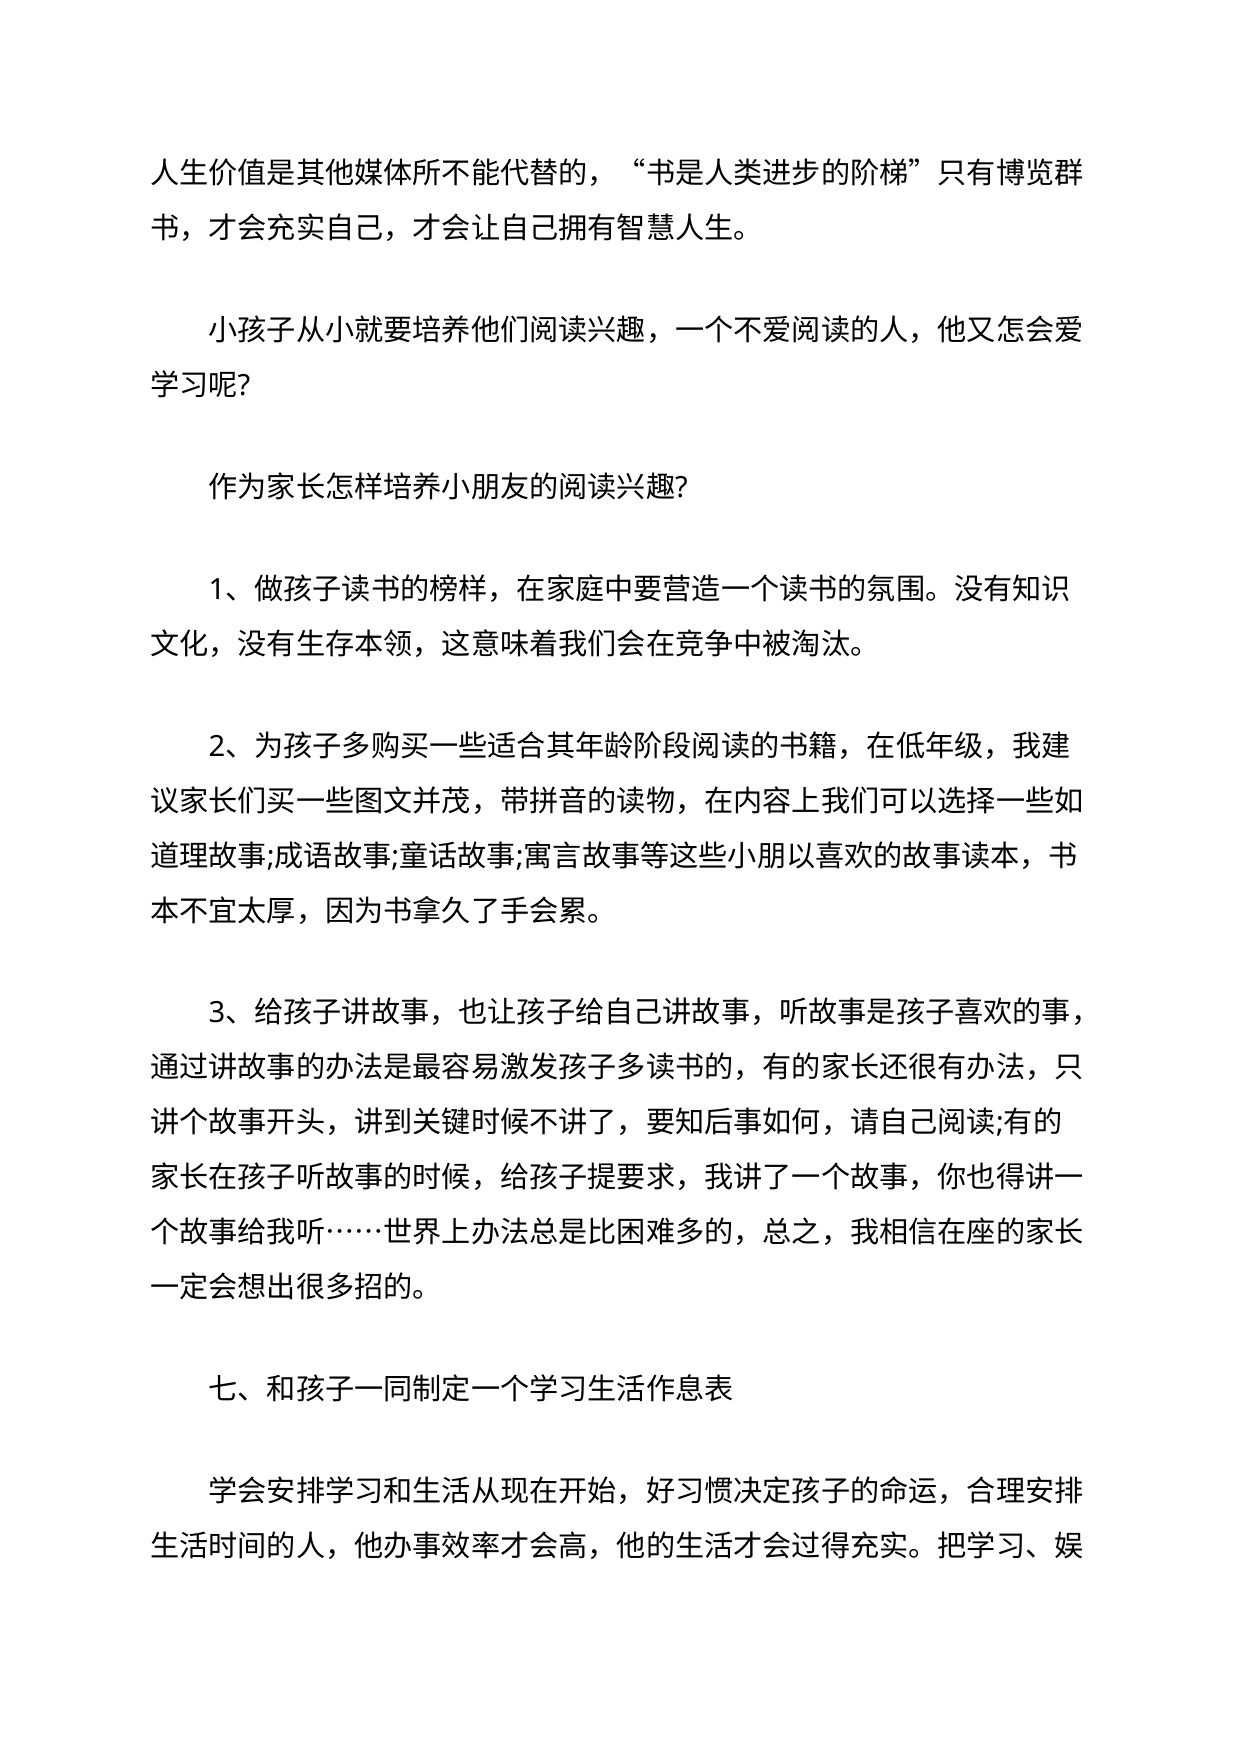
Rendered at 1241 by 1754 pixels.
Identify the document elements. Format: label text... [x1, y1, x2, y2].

text 1、做孩子读书的榜样，在家庭中要营造一个读书的氛围。没有知识文化，没有生存本领，这意味着我们会在竞争中被淘汰。 [150, 566, 1090, 663]
text 3、给孩子讲故事，也让孩子给自己讲故事，听故事是孩子喜欢的事，通过讲故事的办法是最容易激发孩子多读书的，有的家长还很有办法，只讲个故事开头，讲到关键时候不讲了，要知后事如何，请自己阅读;有的家长在孩子听故事的时候，给孩子提要求，我讲了一个故事，你也得讲一个故事给我听……世界上办法总是比困难多的，总之，我相信在座的家长一定会想出很多招的。 [150, 989, 1090, 1306]
text 七、和孩子一同制定一个学习生活作息表 [150, 1365, 1090, 1408]
text 作为家长怎样培养小朋友的阅读兴趣? [150, 463, 1090, 506]
text 小孩子从小就要培养他们阅读兴趣，一个不爱阅读的人，他又怎会爱学习呢? [150, 307, 1090, 404]
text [150, 150, 1090, 247]
text 2、为孩子多购买一些适合其年龄阶段阅读的书籍，在低年级，我建议家长们买一些图文并茂，带拼音的读物，在内容上我们可以选择一些如道理故事;成语故事;童话故事;寓言故事等这些小朋以喜欢的故事读本，书本不宜太厚，因为书拿久了手会累。 [150, 722, 1090, 929]
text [150, 1467, 1090, 1564]
